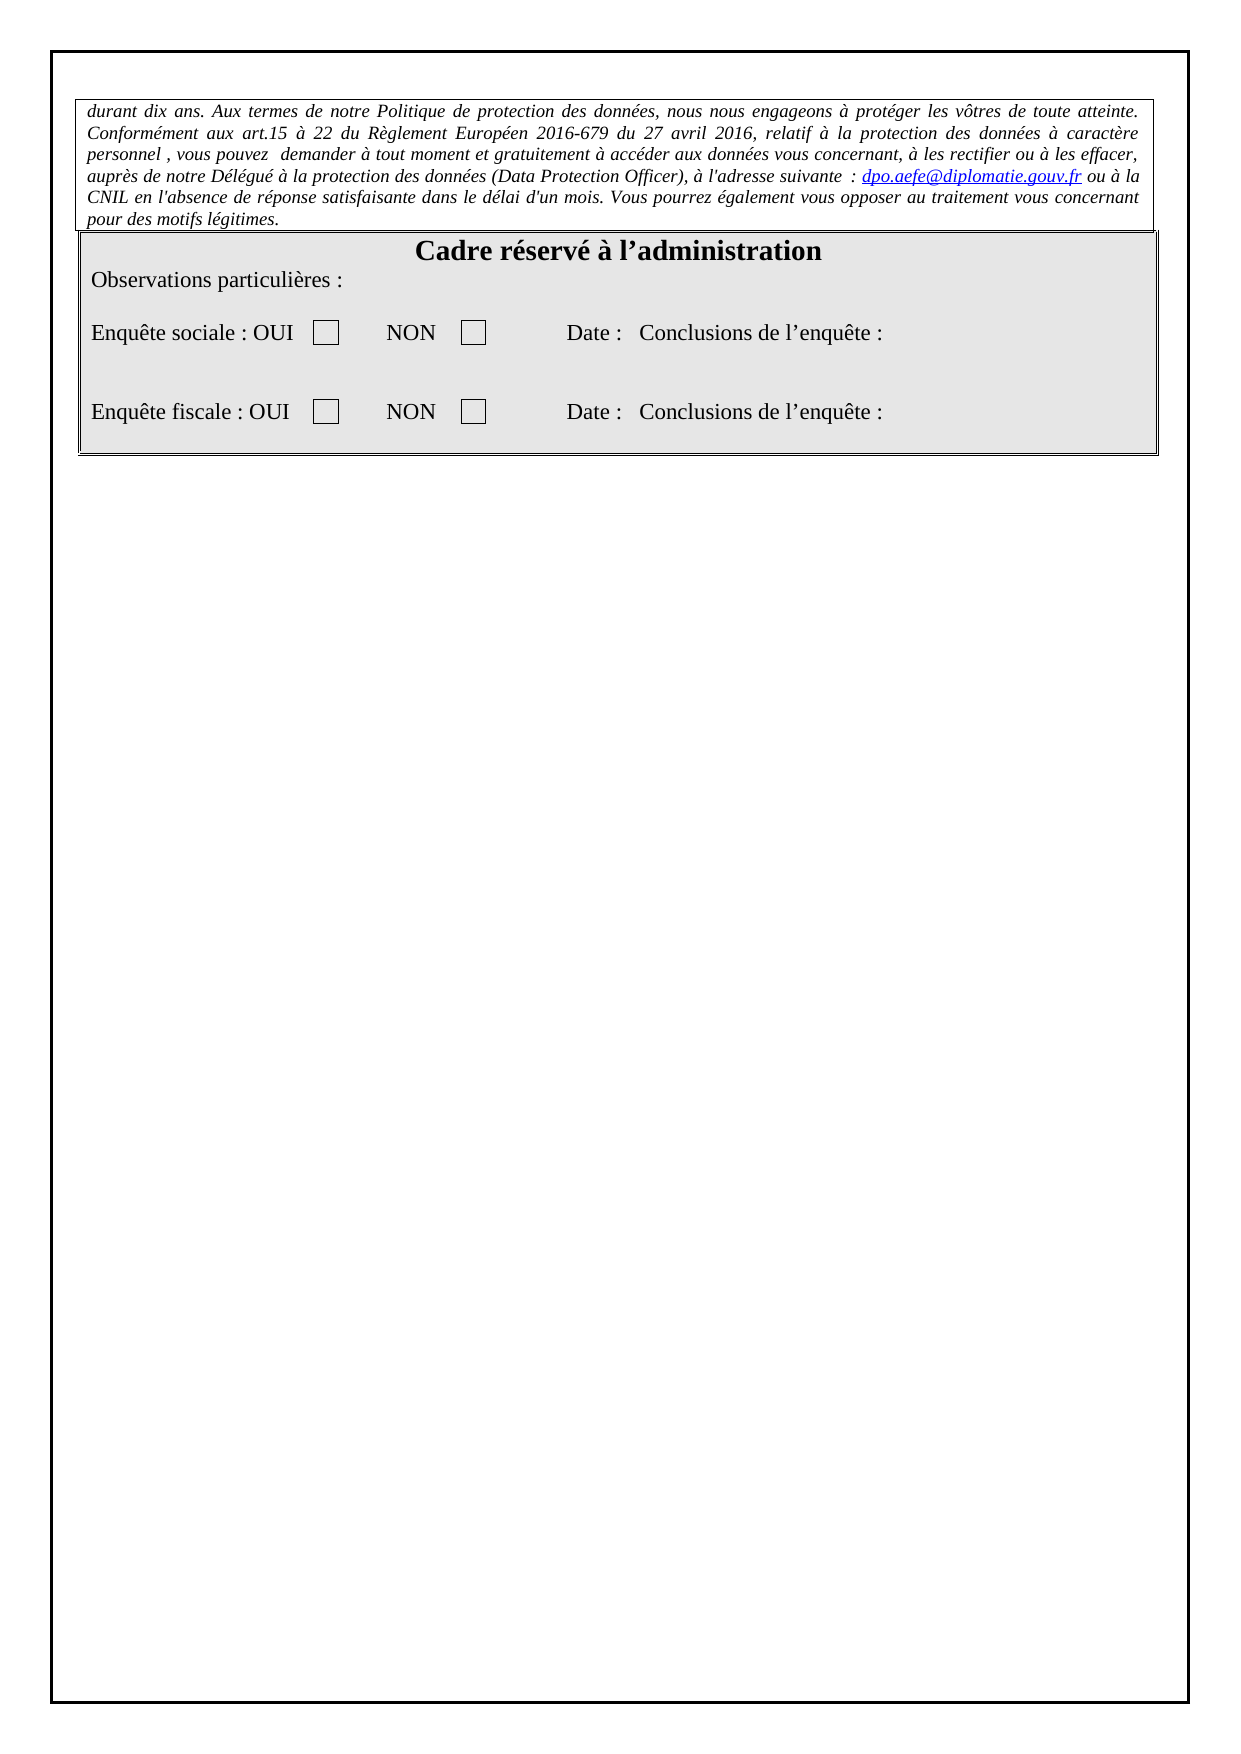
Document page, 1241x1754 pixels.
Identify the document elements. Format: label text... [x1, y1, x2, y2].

table_cell Cadre réservé à l’administration Observations particulières : Enquête sociale : OUI NON Date : Conclusions de l’enquête : Enquête fiscale : OUI NON Date : Conclusions de l’enquête : [80, 230, 1157, 453]
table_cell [76, 100, 1153, 229]
